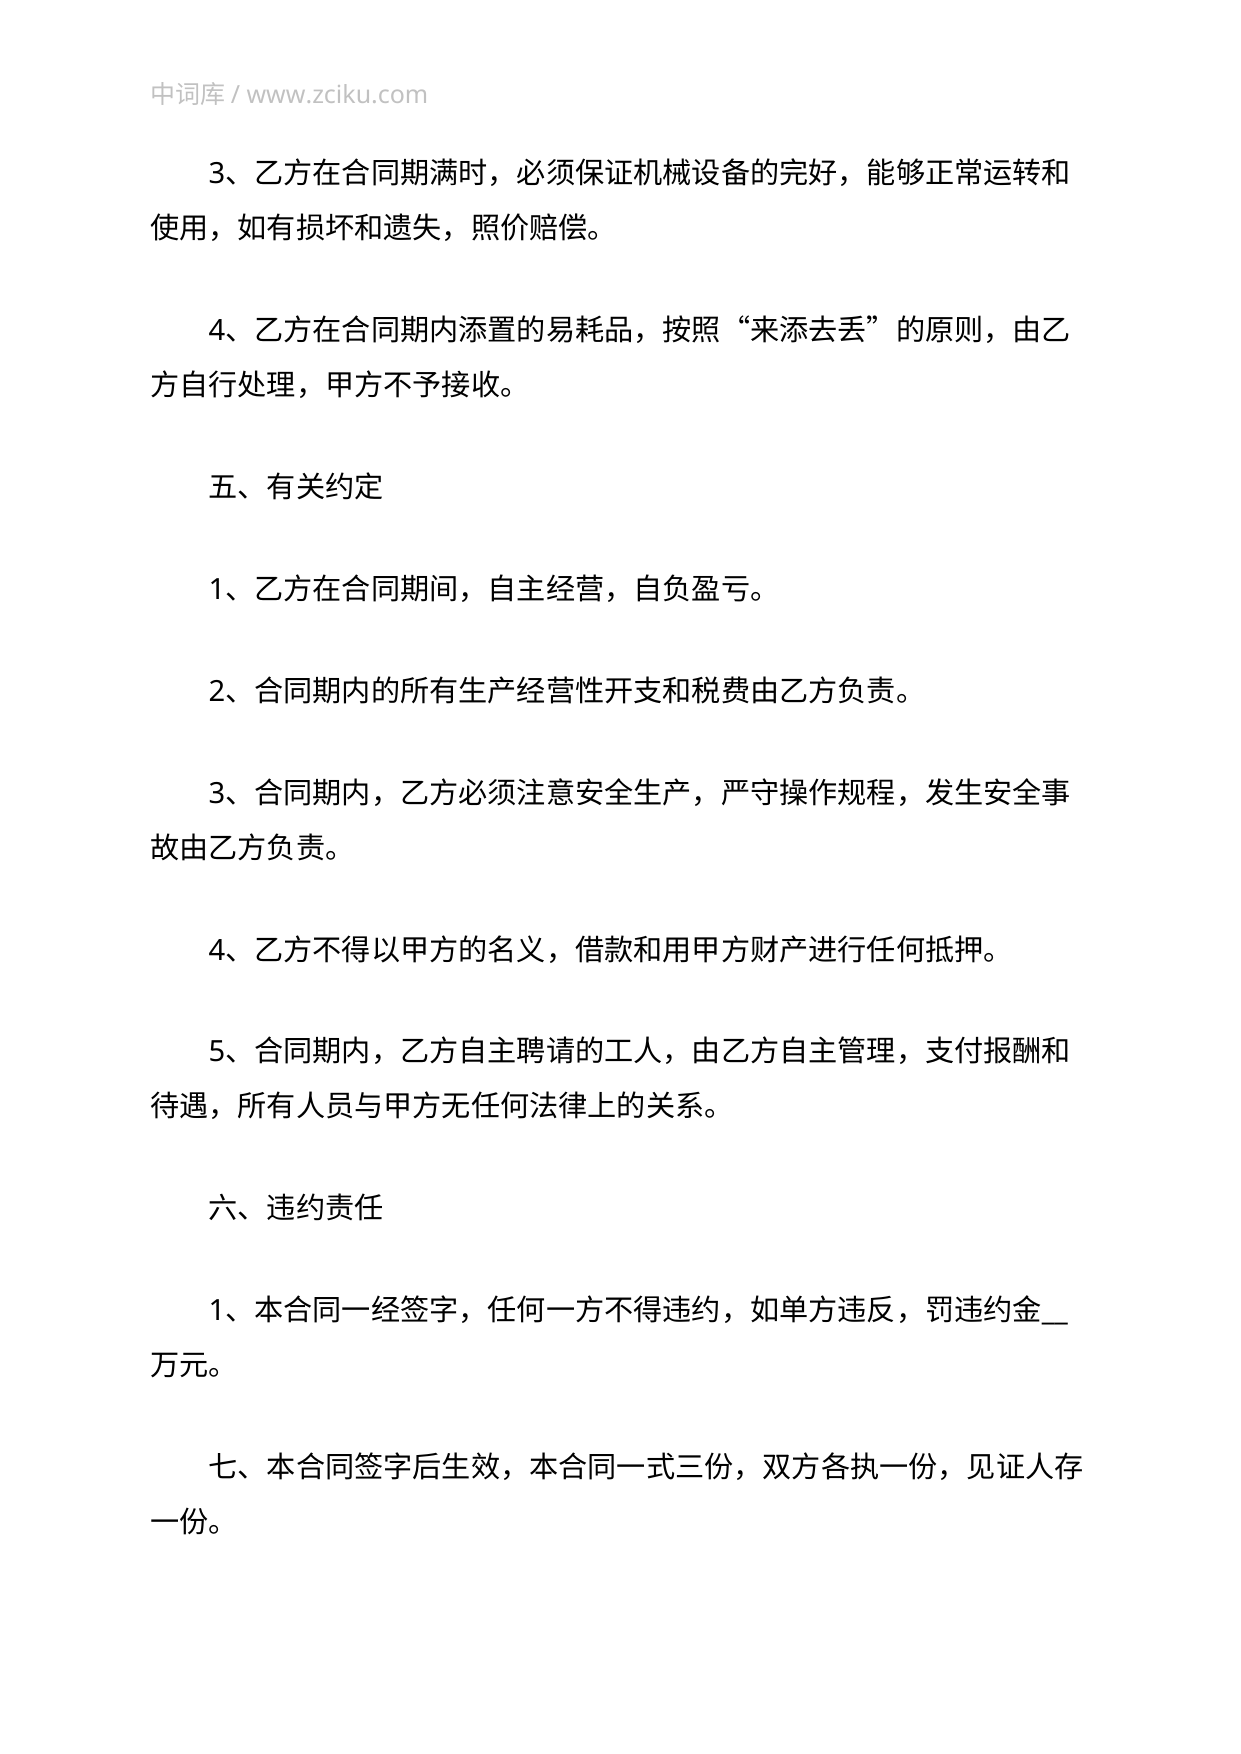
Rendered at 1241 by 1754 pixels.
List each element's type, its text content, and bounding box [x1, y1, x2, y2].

text 4、乙方不得以甲方的名义，借款和用甲方财产进行任何抵押。 [150, 926, 1090, 968]
text 3、合同期内，乙方必须注意安全生产，严守操作规程，发生安全事故由乙方负责。 [150, 769, 1090, 867]
text 2、合同期内的所有生产经营性开支和税费由乙方负责。 [150, 667, 1090, 710]
text 5、合同期内，乙方自主聘请的工人，由乙方自主管理，支付报酬和待遇，所有人员与甲方无任何法律上的关系。 [150, 1028, 1090, 1125]
text 1、本合同一经签字，任何一方不得违约，如单方违反，罚违约金__万元。 [150, 1287, 1090, 1384]
text 1、乙方在合同期间，自主经营，自负盈亏。 [150, 565, 1090, 608]
text 4、乙方在合同期内添置的易耗品，按照“来添去丢”的原则，由乙方自行处理，甲方不予接收。 [150, 307, 1090, 404]
text 六、违约责任 [150, 1185, 1090, 1227]
text 3、乙方在合同期满时，必须保证机械设备的完好，能够正常运转和使用，如有损坏和遗失，照价赔偿。 [150, 150, 1090, 247]
text 五、有关约定 [150, 463, 1090, 506]
text 七、本合同签字后生效，本合同一式三份，双方各执一份，见证人存一份。 [150, 1443, 1090, 1541]
